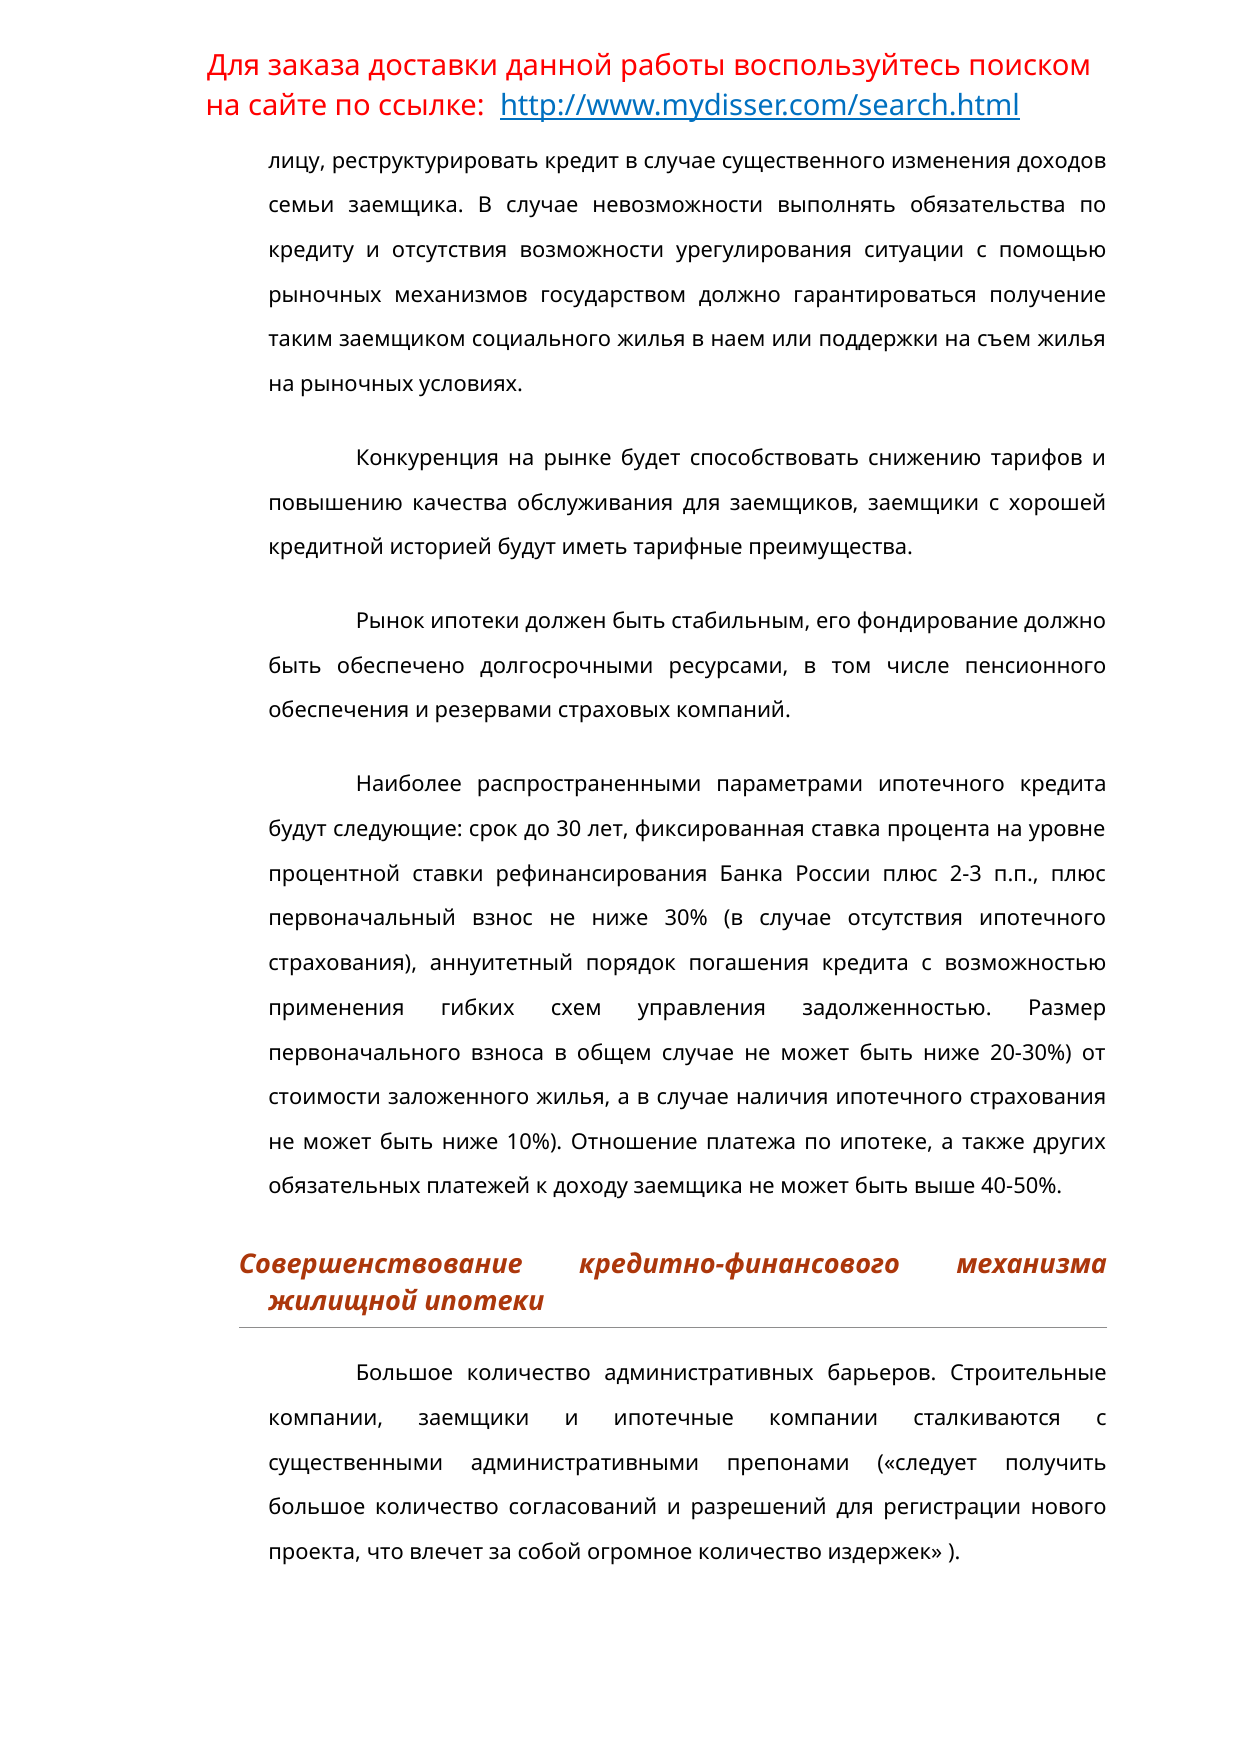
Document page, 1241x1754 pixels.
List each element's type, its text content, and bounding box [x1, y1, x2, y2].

text Наиболее распространенными параметрами ипотечного кредита будут следующие: срок до 30 лет, фиксированная ставка процента на уровне процентной ставки рефинансирования Банка России плюс 2-3 п.п., плюс первоначальный взнос не ниже 30% (в случае отсутствия ипотечного страхования), аннуитетный порядок погашения кредита с возможностью применения гибких схем управления задолженностью. Размер первоначального взноса в общем случае не может быть ниже 20-30%) от стоимости заложенного жилья, а в случае наличия ипотечного страхования не может быть ниже 10%). Отношение платежа по ипотеке, а также других обязательных платежей к доходу заемщика не может быть выше 40-50%. [268, 768, 1107, 1200]
text Рынок ипотеки должен быть стабильным, его фондирование должно быть обеспечено долгосрочными ресурсами, в том числе пенсионного обеспечения и резервами страховых компаний. [268, 605, 1107, 724]
subtitle Совершенствование кредитно-финансового механизма жилищной ипотеки [238, 1244, 1107, 1328]
text Большое количество административных барьеров. Строительные компании, заемщики и ипотечные компании сталкиваются с существенными административными препонами («следует получить большое количество согласований и разрешений для регистрации нового проекта, что влечет за собой огромное количество издержек» ). [268, 1357, 1107, 1566]
text Конкуренция на рынке будет способствовать снижению тарифов и повышению качества обслуживания для заемщиков, заемщики с хорошей кредитной историей будут иметь тарифные преимущества. [268, 442, 1107, 561]
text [268, 144, 1107, 398]
